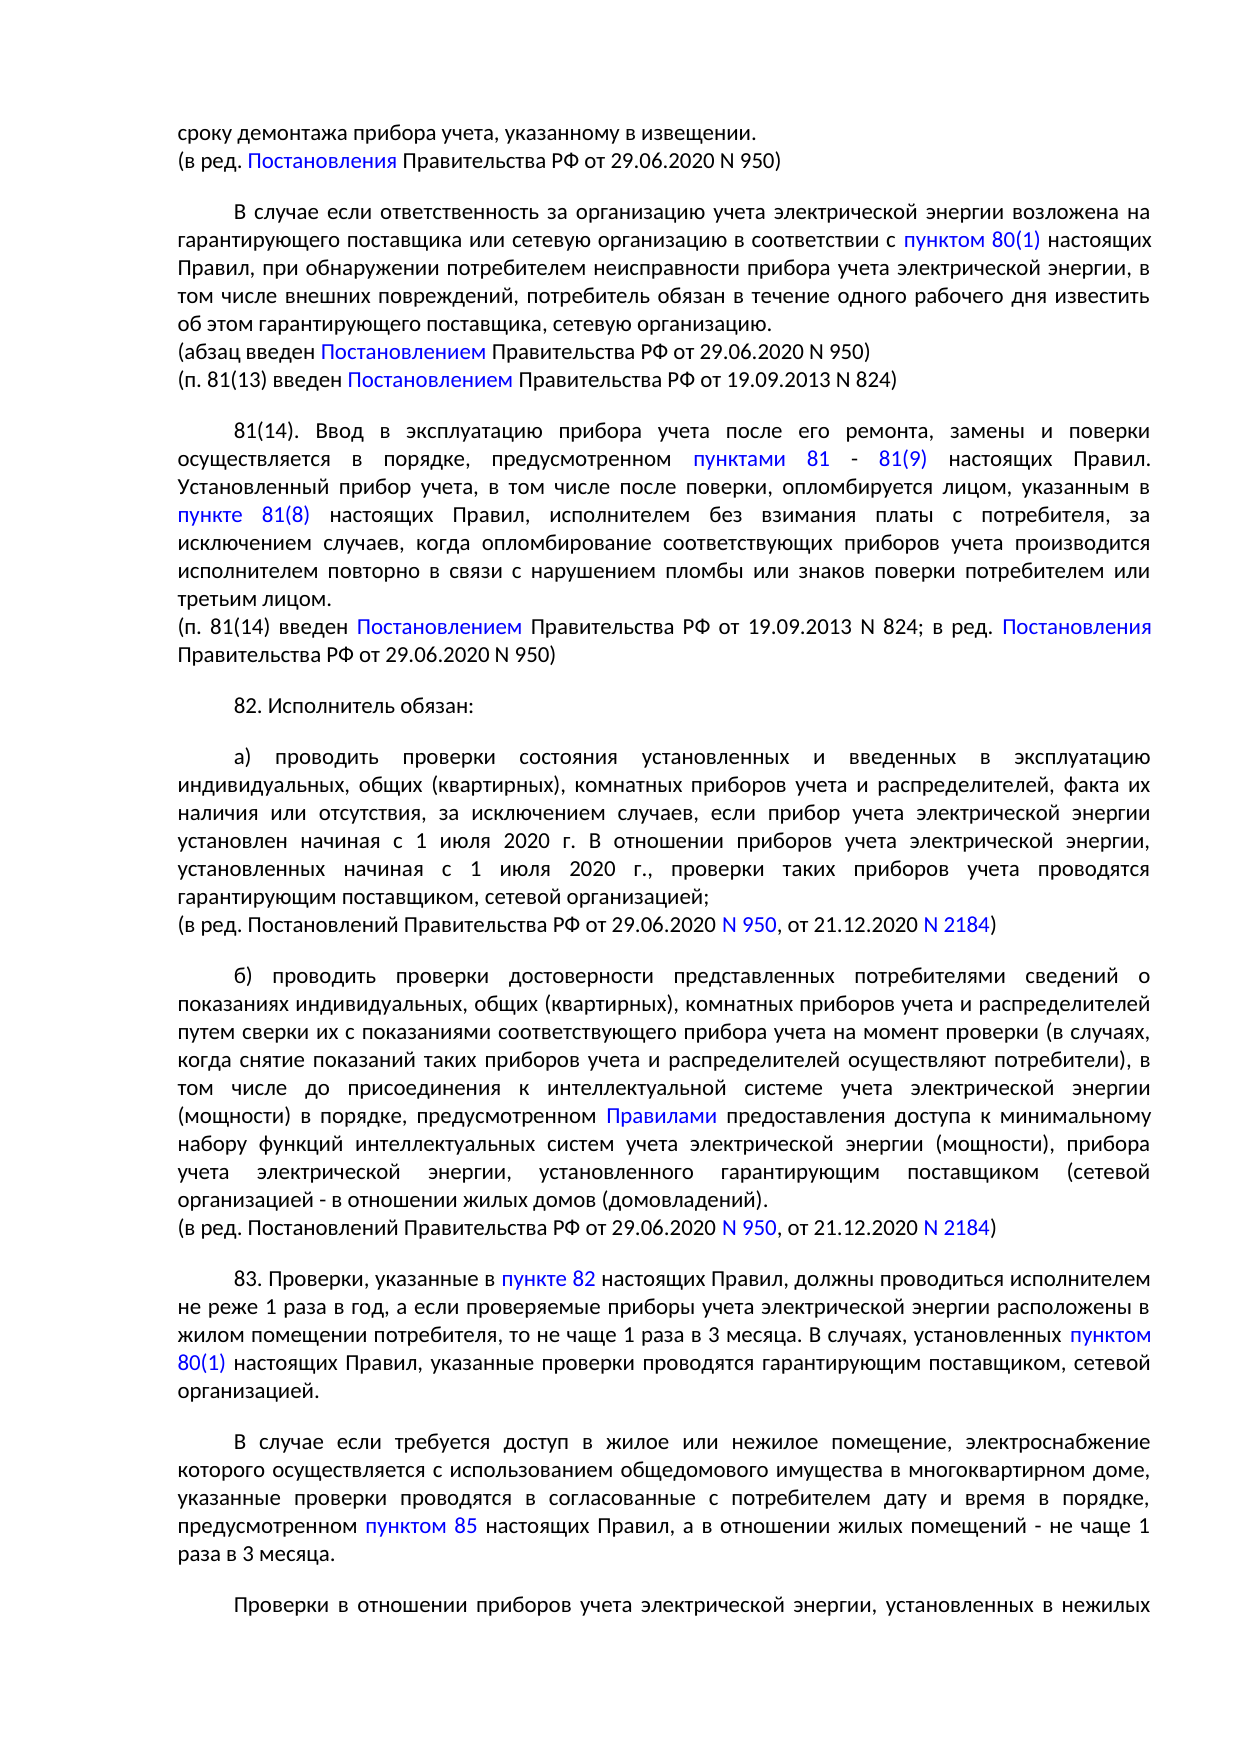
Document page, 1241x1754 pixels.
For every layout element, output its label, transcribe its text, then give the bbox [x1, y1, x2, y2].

text 81(14). Ввод в эксплуатацию прибора учета после его ремонта, замены и поверки осуществляется в порядке, предусмотренном пунктами 81 - 81(9) настоящих Правил. Установленный прибор учета, в том числе после поверки, опломбируется лицом, указанным в пункте 81(8) настоящих Правил, исполнителем без взимания платы с потребителя, за исключением случаев, когда опломбирование соответствующих приборов учета производится исполнителем повторно в связи с нарушением пломбы или знаков поверки потребителем или третьим лицом. [177, 416, 1152, 612]
text (в ред. Постановлений Правительства РФ от 29.06.2020 N 950, от 21.12.2020 N 2184) [177, 1213, 1152, 1241]
text б) проводить проверки достоверности представленных потребителями сведений о показаниях индивидуальных, общих (квартирных), комнатных приборов учета и распределителей путем сверки их с показаниями соответствующего прибора учета на момент проверки (в случаях, когда снятие показаний таких приборов учета и распределителей осуществляют потребители), в том числе до присоединения к интеллектуальной системе учета электрической энергии (мощности) в порядке, предусмотренном Правилами предоставления доступа к минимальному набору функций интеллектуальных систем учета электрической энергии (мощности), прибора учета электрической энергии, установленного гарантирующим поставщиком (сетевой организацией - в отношении жилых домов (домовладений). [177, 961, 1152, 1213]
text (в ред. Постановления Правительства РФ от 29.06.2020 N 950) [177, 146, 1152, 174]
text 82. Исполнитель обязан: [177, 691, 1152, 719]
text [177, 1590, 1152, 1618]
text 83. Проверки, указанные в пункте 82 настоящих Правил, должны проводиться исполнителем не реже 1 раза в год, а если проверяемые приборы учета электрической энергии расположены в жилом помещении потребителя, то не чаще 1 раза в 3 месяца. В случаях, установленных пунктом 80(1) настоящих Правил, указанные проверки проводятся гарантирующим поставщиком, сетевой организацией. [177, 1264, 1152, 1404]
text В случае если требуется доступ в жилое или нежилое помещение, электроснабжение которого осуществляется с использованием общедомового имущества в многоквартирном доме, указанные проверки проводятся в согласованные с потребителем дату и время в порядке, предусмотренном пунктом 85 настоящих Правил, а в отношении жилых помещений - не чаще 1 раза в 3 месяца. [177, 1427, 1152, 1567]
text В случае если ответственность за организацию учета электрической энергии возложена на гарантирующего поставщика или сетевую организацию в соответствии с пунктом 80(1) настоящих Правил, при обнаружении потребителем неисправности прибора учета электрической энергии, в том числе внешних повреждений, потребитель обязан в течение одного рабочего дня известить об этом гарантирующего поставщика, сетевую организацию. [177, 197, 1152, 337]
text (абзац введен Постановлением Правительства РФ от 29.06.2020 N 950) [177, 337, 1152, 365]
text (в ред. Постановлений Правительства РФ от 29.06.2020 N 950, от 21.12.2020 N 2184) [177, 910, 1152, 938]
text (п. 81(13) введен Постановлением Правительства РФ от 19.09.2013 N 824) [177, 365, 1152, 393]
text (п. 81(14) введен Постановлением Правительства РФ от 19.09.2013 N 824; в ред. Постановления Правительства РФ от 29.06.2020 N 950) [177, 612, 1152, 668]
text а) проводить проверки состояния установленных и введенных в эксплуатацию индивидуальных, общих (квартирных), комнатных приборов учета и распределителей, факта их наличия или отсутствия, за исключением случаев, если прибор учета электрической энергии установлен начиная с 1 июля 2020 г. В отношении приборов учета электрической энергии, установленных начиная с 1 июля 2020 г., проверки таких приборов учета проводятся гарантирующим поставщиком, сетевой организацией; [177, 742, 1152, 910]
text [177, 118, 1152, 146]
